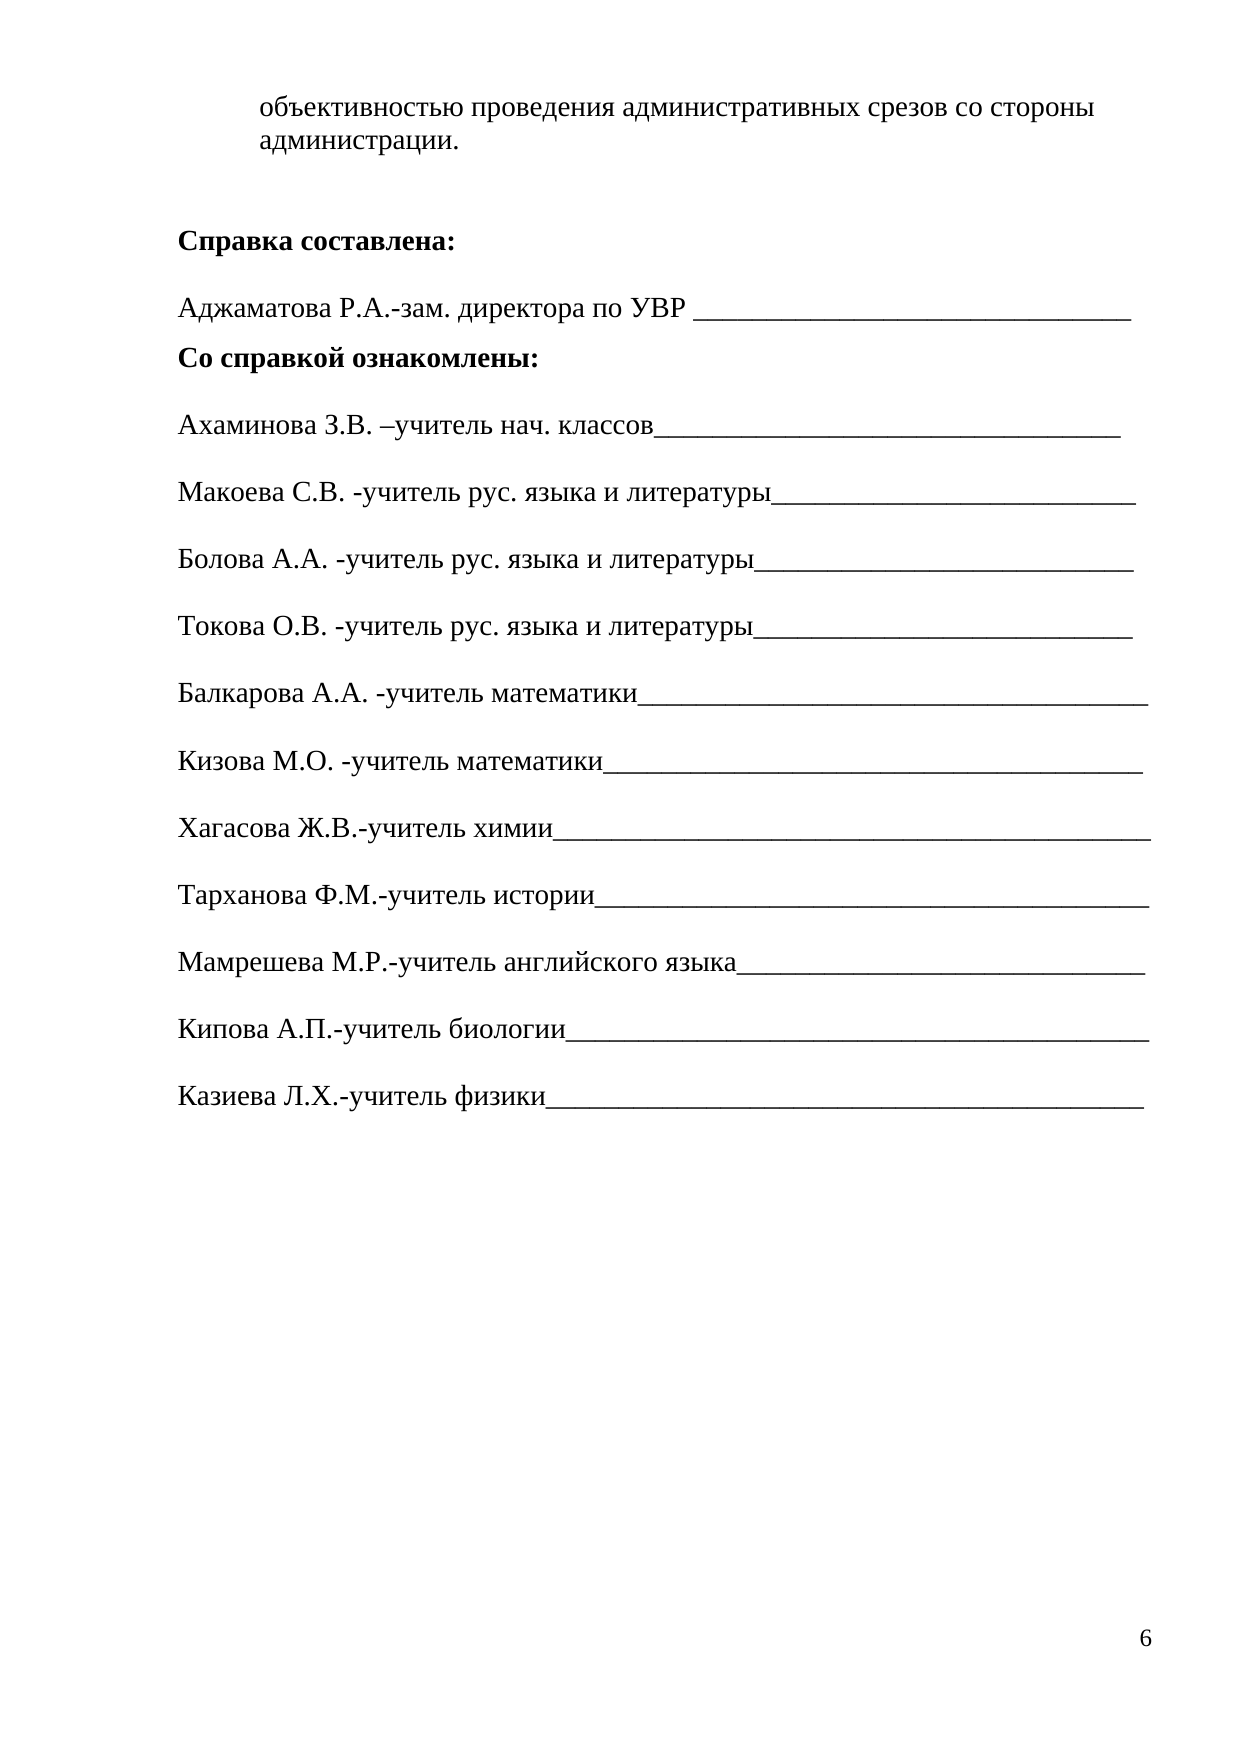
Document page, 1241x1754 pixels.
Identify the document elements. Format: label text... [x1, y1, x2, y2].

text Мамрешева М.Р.-учитель английского языка____________________________ [177, 944, 1152, 977]
text Кипова А.П.-учитель биологии________________________________________ [177, 1011, 1152, 1044]
text Тарханова Ф.М.-учитель истории______________________________________ [177, 877, 1152, 910]
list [222, 89, 1152, 156]
text Балкарова А.А. -учитель математики___________________________________ [177, 676, 1152, 709]
text Ахаминова З.В. –учитель нач. классов________________________________ [177, 407, 1152, 441]
text Кизова М.О. -учитель математики_____________________________________ [177, 743, 1152, 776]
text Со справкой ознакомлены: [177, 340, 1152, 374]
text Макоева С.В. -учитель рус. языка и литературы_________________________ [177, 474, 1152, 508]
text Справка составлена: [177, 223, 1152, 256]
text Токова О.В. -учитель рус. языка и литературы__________________________ [177, 608, 1152, 642]
text Болова А.А. -учитель рус. языка и литературы__________________________ [177, 541, 1152, 575]
text Казиева Л.Х.-учитель физики_________________________________________ [177, 1078, 1152, 1112]
text Аджаматова Р.А.-зам. директора по УВР ______________________________ [177, 290, 1152, 323]
text Хагасова Ж.В.-учитель химии_________________________________________ [177, 810, 1152, 843]
